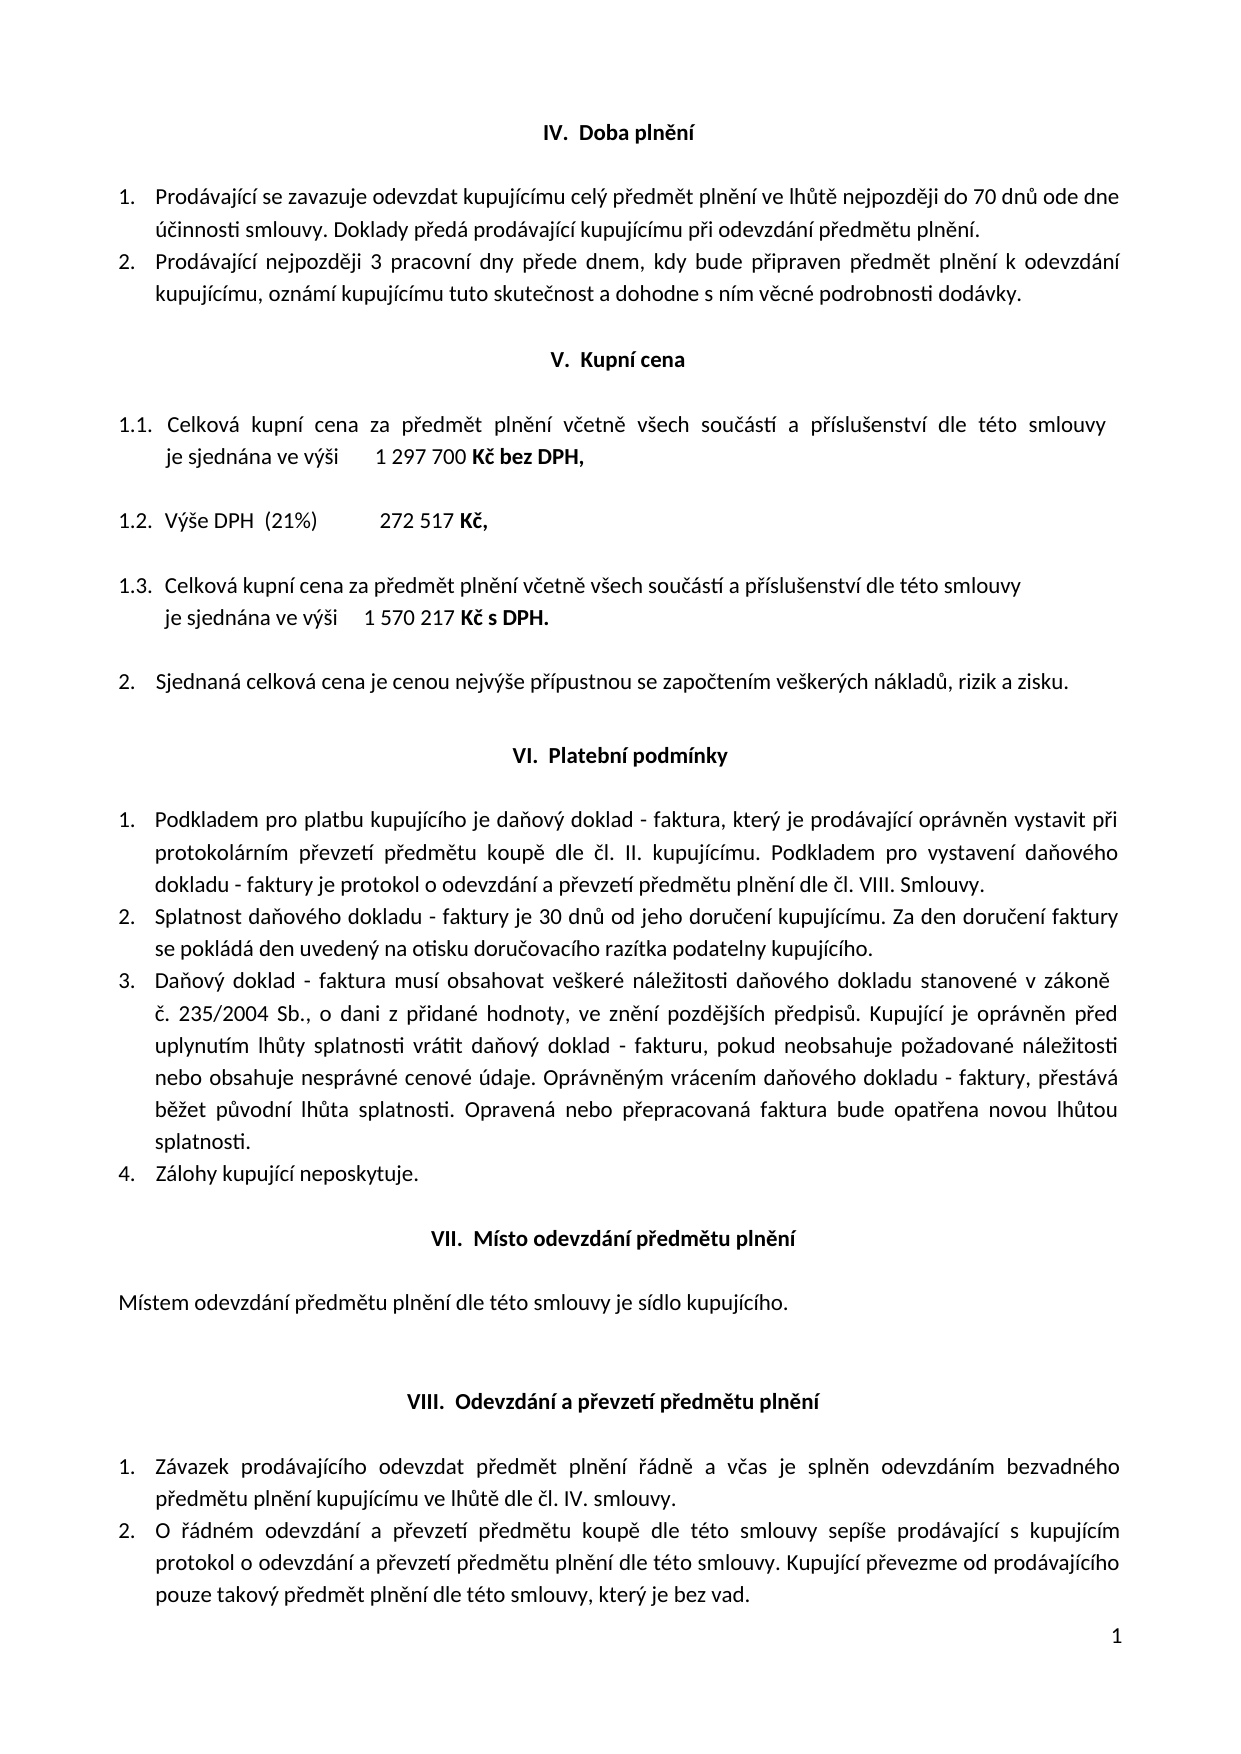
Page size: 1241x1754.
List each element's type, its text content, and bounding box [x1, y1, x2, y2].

text VI. Platební podmínky [118, 741, 1122, 769]
text Místem odevzdání předmětu plnění dle této smlouvy je sídlo kupujícího. [118, 1288, 1122, 1316]
text 1.2. Výše DPH (21%) 272 517 Kč, [118, 506, 1122, 534]
list Prodávající se zavazuje odevzdat kupujícímu celý předmět plnění ve lhůtě nejpozději do 70 dnů ode dne účinnosti smlouvy. Doklady předá prodávající kupujícímu při odevzdání předmětu plnění. [118, 182, 1122, 243]
list Daňový doklad - faktura musí obsahovat veškeré náležitosti daňového dokladu stanovené v zákoně č. 235/2004 Sb., o dani z přidané hodnoty, ve znění pozdějších předpisů. Kupující je oprávněn před uplynutím lhůty splatnosti vrátit daňový doklad - fakturu, pokud neobsahuje požadované náležitosti nebo obsahuje nesprávné cenové údaje. Oprávněným vrácením daňového dokladu - faktury, přestává běžet původní lhůta splatnosti. Opravená nebo přepracovaná faktura bude opatřena novou lhůtou splatnosti. [118, 966, 1120, 1155]
list Zálohy kupující neposkytuje. [118, 1159, 1122, 1188]
text V. Kupní cena [118, 345, 1118, 373]
list O řádném odevzdání a převzetí předmětu koupě dle této smlouvy sepíše prodávající s kupujícím protokol o odevzdání a převzetí předmětu plnění dle této smlouvy. Kupující převezme od prodávajícího pouze takový předmět plnění dle této smlouvy, který je bez vad. [118, 1516, 1122, 1608]
list Podkladem pro platbu kupujícího je daňový doklad - faktura, který je prodávající oprávněn vystavit při protokolárním převzetí předmětu koupě dle čl. II. kupujícímu. Podkladem pro vystavení daňového dokladu - faktury je protokol o odevzdání a převzetí předmětu plnění dle čl. VIII. Smlouvy. [118, 806, 1120, 898]
text 1.1. Celková kupní cena za předmět plnění včetně všech součástí a příslušenství dle této smlouvy je sjednána ve výši 1 297 700 Kč bez DPH, [118, 410, 1119, 470]
list Závazek prodávajícího odevzdat předmět plnění řádně a včas je splněn odevzdáním bezvadného předmětu plnění kupujícímu ve lhůtě dle čl. IV. smlouvy. [118, 1452, 1122, 1512]
list Prodávající nejpozději 3 pracovní dny přede dnem, kdy bude připraven předmět plnění k odevzdání kupujícímu, oznámí kupujícímu tuto skutečnost a dohodne s ním věcné podrobnosti dodávky. [118, 247, 1122, 307]
text VIII. Odevzdání a převzetí předmětu plnění [118, 1387, 1108, 1415]
text 1.3. Celková kupní cena za předmět plnění včetně všech součástí a příslušenství dle této smlouvy je sjednána ve výši 1 570 217 Kč s DPH. [118, 571, 1122, 631]
list Sjednaná celková cena je cenou nejvýše přípustnou se započtením veškerých nákladů, rizik a zisku. [118, 667, 1119, 695]
text VII. Místo odevzdání předmětu plnění [118, 1224, 1108, 1252]
text IV. Doba plnění [118, 118, 1119, 146]
list Splatnost daňového dokladu - faktury je 30 dnů od jeho doručení kupujícímu. Za den doručení faktury se pokládá den uvedený na otisku doručovacího razítka podatelny kupujícího. [118, 902, 1120, 962]
